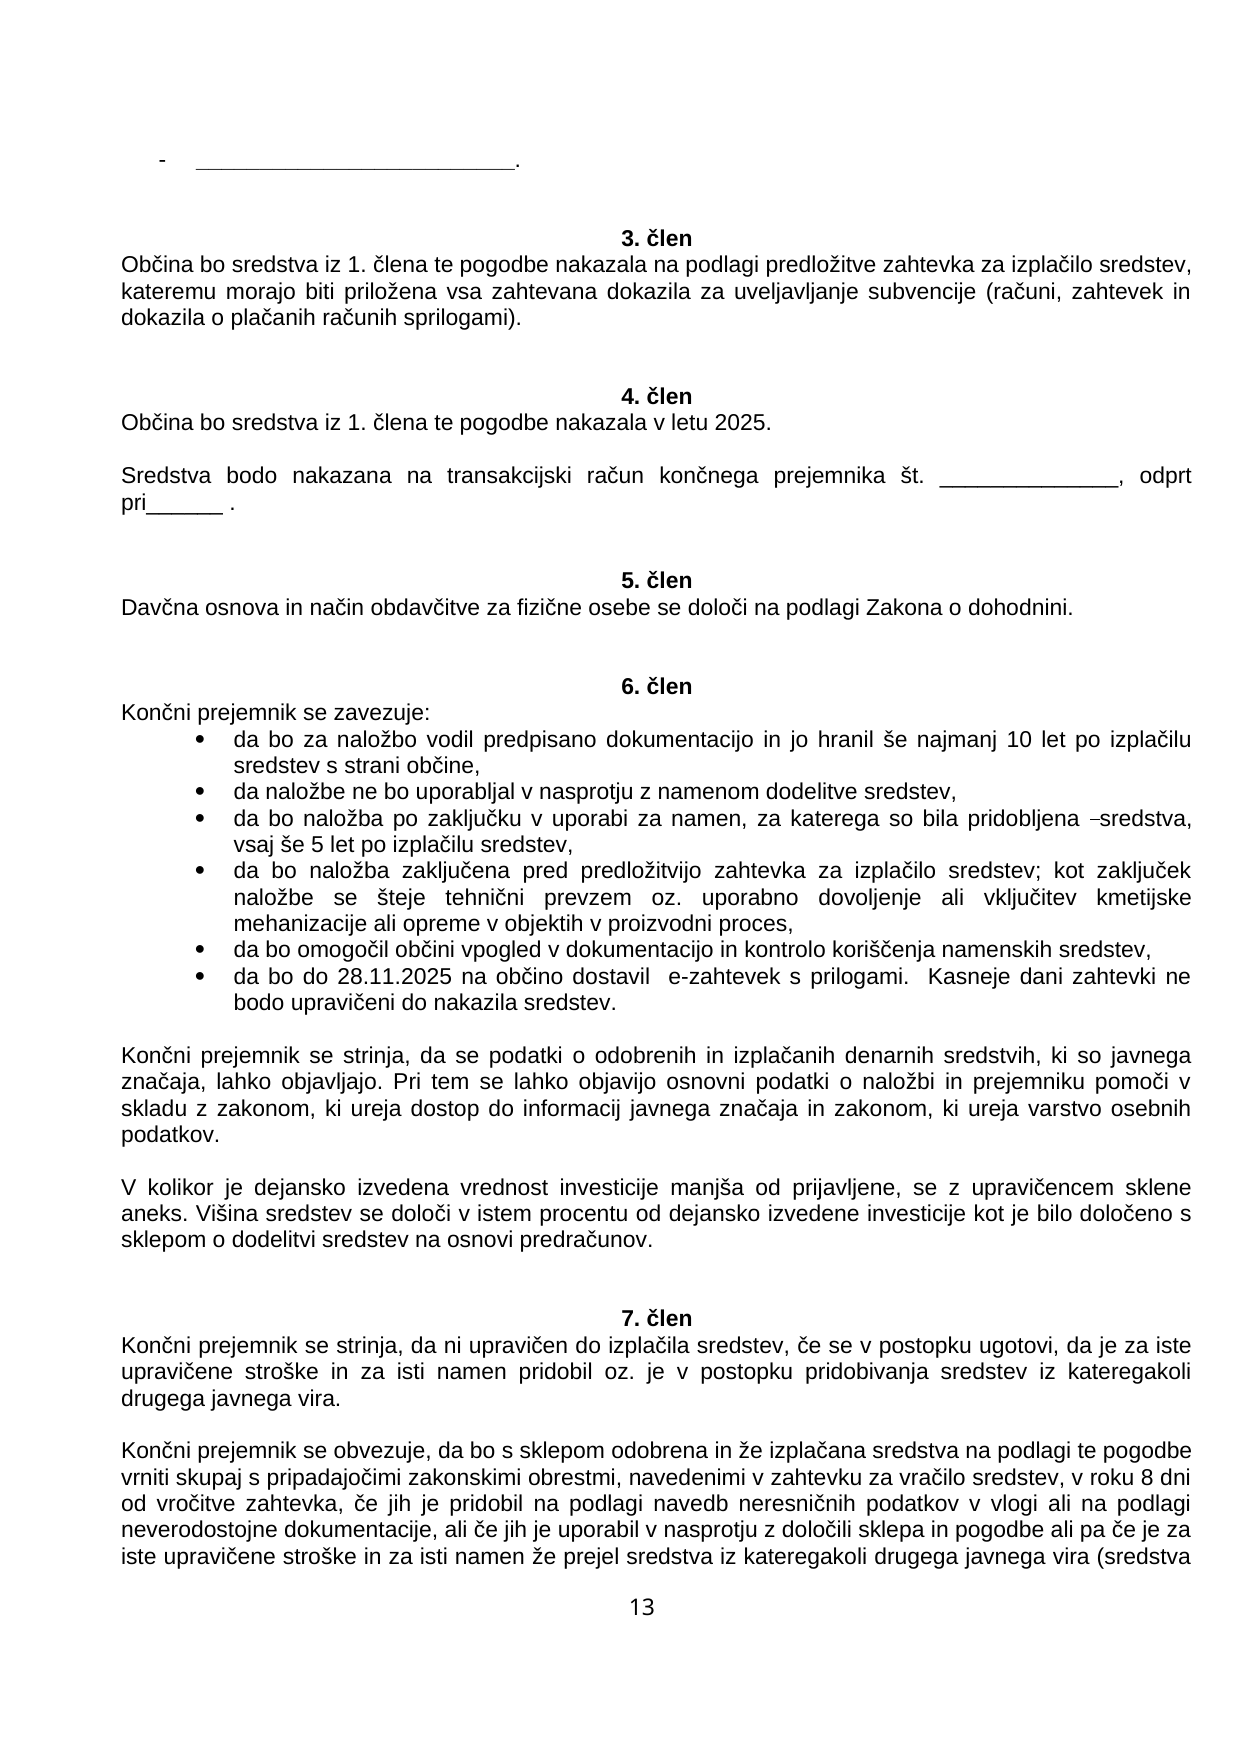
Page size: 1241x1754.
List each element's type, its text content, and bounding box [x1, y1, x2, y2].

list da bo za naložbo vodil predpisano dokumentacijo in jo hranil še najmanj 10 let po izplačilu sredstev s strani občine, [196, 726, 1192, 778]
text Končni prejemnik se zavezuje: [121, 699, 1192, 726]
list da naložbe ne bo uporabljal v nasprotju z namenom dodelitve sredstev, [196, 778, 1192, 805]
text Občina bo sredstva iz 1. člena te pogodbe nakazala v letu 2025. [121, 409, 1192, 436]
text 6. člen [121, 673, 1192, 699]
list da bo naložba po zaključku v uporabi za namen, za katerega so bila pridobljena sredstva, vsaj še 5 let po izplačilu sredstev, [196, 805, 1192, 857]
text 4. člen [121, 383, 1192, 409]
text 5. člen [121, 567, 1192, 594]
list da bo naložba zaključena pred predložitvijo zahtevka za izplačilo sredstev; kot zaključek naložbe se šteje tehnični prevzem oz. uporabno dovoljenje ali vključitev kmetijske mehanizacije ali opreme v objektih v proizvodni proces, [196, 857, 1192, 936]
text V kolikor je dejansko izvedena vrednost investicije manjša od prijavljene, se z upravičencem sklene aneks. Višina sredstev se določi v istem procentu od dejansko izvedene investicije kot je bilo določeno s sklepom o dodelitvi sredstev na osnovi predračunov. [121, 1174, 1192, 1253]
text Končni prejemnik se strinja, da ni upravičen do izplačila sredstev, če se v postopku ugotovi, da je za iste upravičene stroške in za isti namen pridobil oz. je v postopku pridobivanja sredstev iz kateregakoli drugega javnega vira. [121, 1332, 1192, 1411]
list da bo omogočil občini vpogled v dokumentacijo in kontrolo koriščenja namenskih sredstev, [196, 936, 1192, 963]
text Občina bo sredstva iz 1. člena te pogodbe nakazala na podlagi predložitve zahtevka za izplačilo sredstev, kateremu morajo biti priložena vsa zahtevana dokazila za uveljavljanje subvencije (računi, zahtevek in dokazila o plačanih računih sprilogami). [121, 251, 1192, 330]
text Davčna osnova in način obdavčitve za fizične osebe se določi na podlagi Zakona o dohodnini. [121, 594, 1192, 620]
text Sredstva bodo nakazana na transakcijski račun končnega prejemnika št. ______________, odprt pri______ . [121, 462, 1192, 515]
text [121, 1437, 1192, 1569]
text 7. člen [121, 1305, 1192, 1332]
text 3. člen [121, 225, 1192, 251]
list _________________________. [158, 146, 1192, 172]
list da bo do 28.11.2025 na občino dostavil e-zahtevek s prilogami. Kasneje dani zahtevki ne bodo upravičeni do nakazila sredstev. [196, 963, 1192, 1016]
text Končni prejemnik se strinja, da se podatki o odobrenih in izplačanih denarnih sredstvih, ki so javnega značaja, lahko objavljajo. Pri tem se lahko objavijo osnovni podatki o naložbi in prejemniku pomoči v skladu z zakonom, ki ureja dostop do informacij javnega značaja in zakonom, ki ureja varstvo osebnih podatkov. [121, 1042, 1192, 1147]
